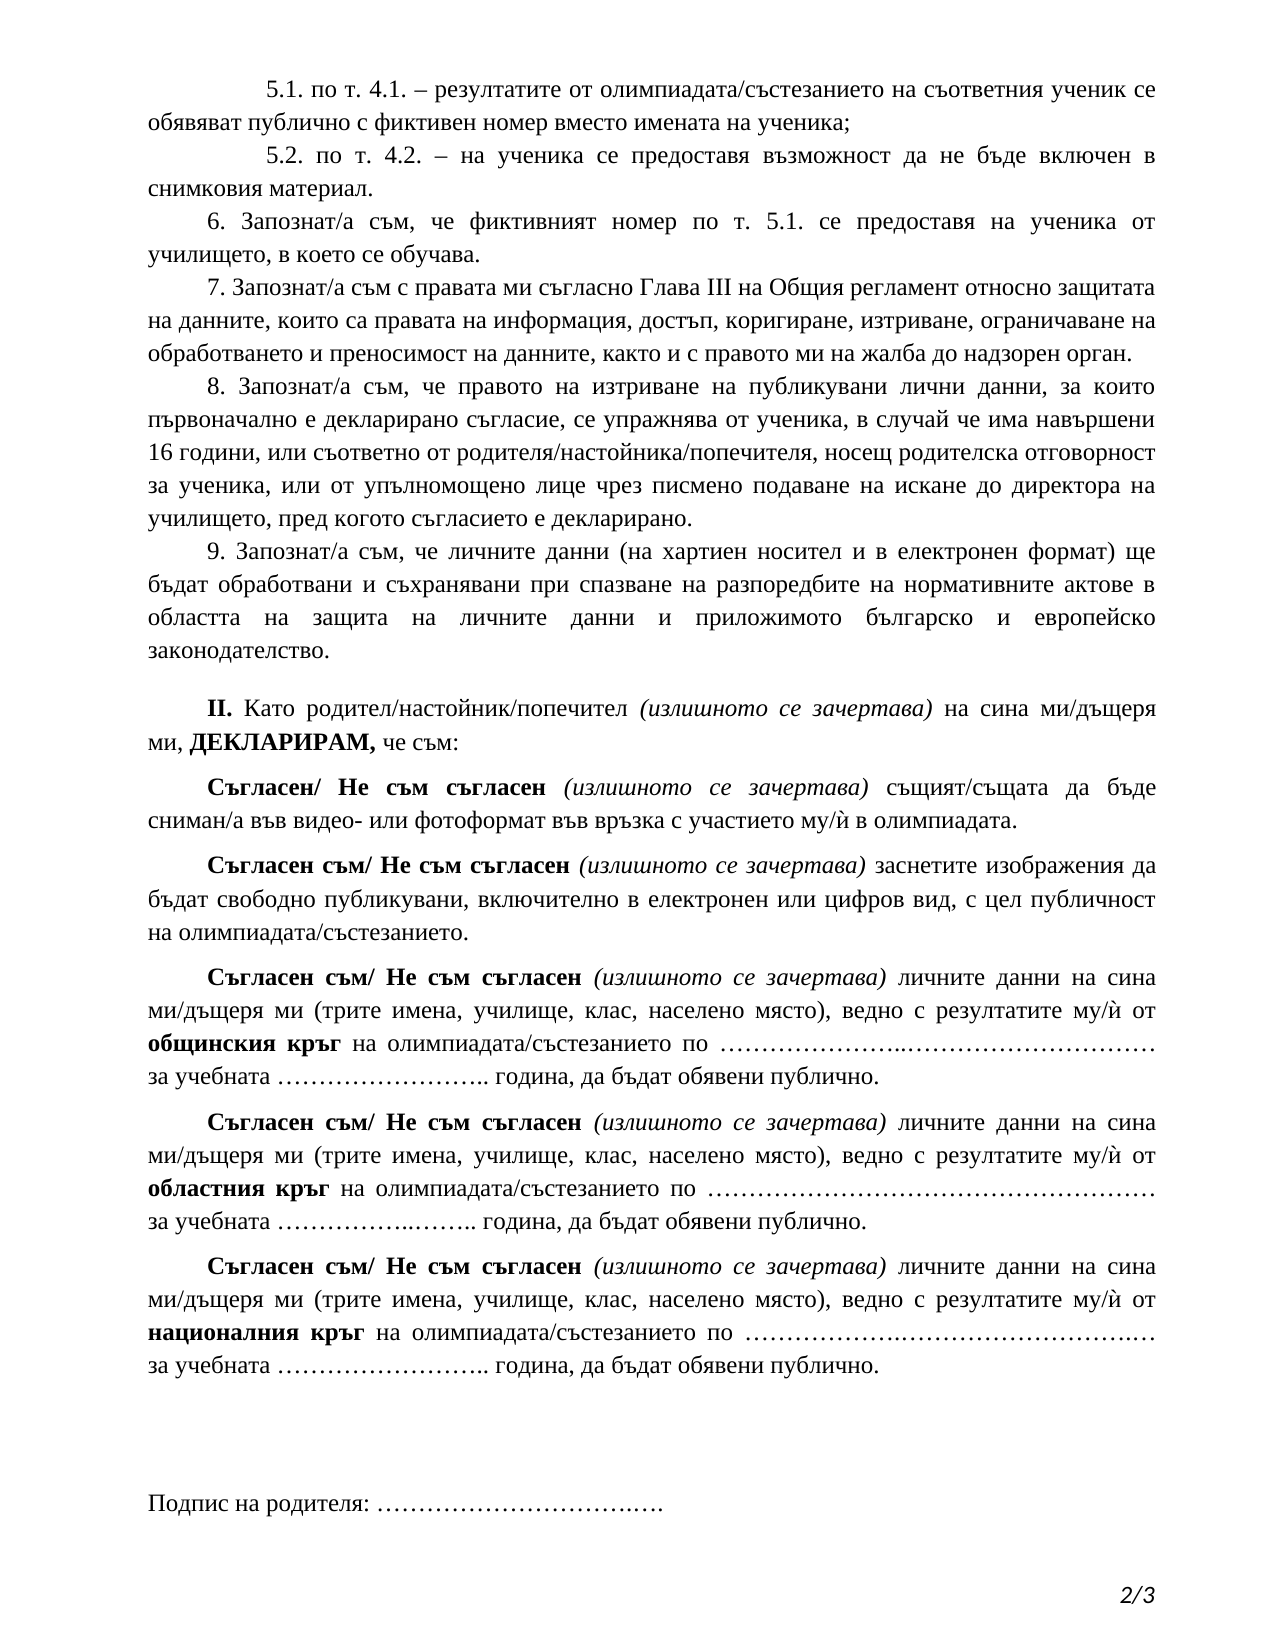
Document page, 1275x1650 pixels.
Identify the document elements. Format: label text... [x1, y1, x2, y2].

text 9. Запознат/а съм, че личните данни (на хартиен носител и в електронен формат) ще бъдат обработвани и съхранявани при спазване на разпоредбите на нормативните актове в областта на защита на личните данни и приложимото българско и европейско законодателство. [148, 536, 1157, 664]
text Подпис на родителя: ………………………….…. [148, 1488, 1157, 1517]
text II. Като родител/настойник/попечител (излишното се зачертава) на сина ми/дъщеря ми, ДЕКЛАРИРАМ, че съм: [148, 693, 1157, 755]
text 6. Запознат/а съм, че фиктивният номер по т. 5.1. се предоставя на ученика от училището, в което се обучава. [148, 206, 1157, 268]
text Съгласен съм/ Не съм съгласен (излишното се зачертава) заснетите изображения да бъдат свободно публикувани, включително в електронен или цифров вид, с цел публичност на олимпиадата/състезанието. [148, 851, 1157, 945]
text Съгласен съм/ Не съм съгласен (излишното се зачертава) личните данни на сина ми/дъщеря ми (трите имена, училище, клас, населено място), ведно с резултатите му/ѝ от националния кръг на олимпиадата/състезанието по ……………….……………………….… за учебната …………………….. година, да бъдат обявени публично. [148, 1251, 1157, 1379]
text Съгласен съм/ Не съм съгласен (излишното се зачертава) личните данни на сина ми/дъщеря ми (трите имена, училище, клас, населено място), ведно с резултатите му/ѝ от общинския кръг на олимпиадата/състезанието по …………………..………………………… за учебната …………………….. година, да бъдат обявени публично. [148, 962, 1157, 1090]
text Съгласен съм/ Не съм съгласен (излишното се зачертава) личните данни на сина ми/дъщеря ми (трите имена, училище, клас, населено място), ведно с резултатите му/ѝ от областния кръг на олимпиадата/състезанието по ……………………………………………… за учебната ……………..…….. година, да бъдат обявени публично. [148, 1107, 1157, 1234]
text 5.2. по т. 4.2. – на ученика се предоставя възможност да не бъде включен в снимковия материал. [148, 140, 1157, 202]
text Съгласен/ Не съм съгласен (излишното се зачертава) същият/същата да бъде сниман/а във видео- или фотоформат във връзка с участието му/ѝ в олимпиадата. [148, 772, 1157, 834]
text 5.1. по т. 4.1. – резултатите от олимпиадата/състезанието на съответния ученик се обявяват публично с фиктивен номер вместо имената на ученика; [148, 74, 1157, 136]
text 7. Запознат/а съм с правата ми съгласно Глава ІІІ на Общия регламент относно защитата на данните, които са правата на информация, достъп, коригиране, изтриване, ограничаване на обработването и преносимост на данните, както и с правото ми на жалба до надзорен орган. [148, 272, 1157, 367]
text 8. Запознат/а съм, че правото на изтриване на публикувани лични данни, за които първоначално е декларирано съгласие, се упражнява от ученика, в случай че има навършени 16 години, или съответно от родителя/настойника/попечителя, носещ родителска отговорност за ученика, или от упълномощено лице чрез писмено подаване на искане до директора на училището, пред когото съгласието е декларирано. [148, 371, 1157, 532]
